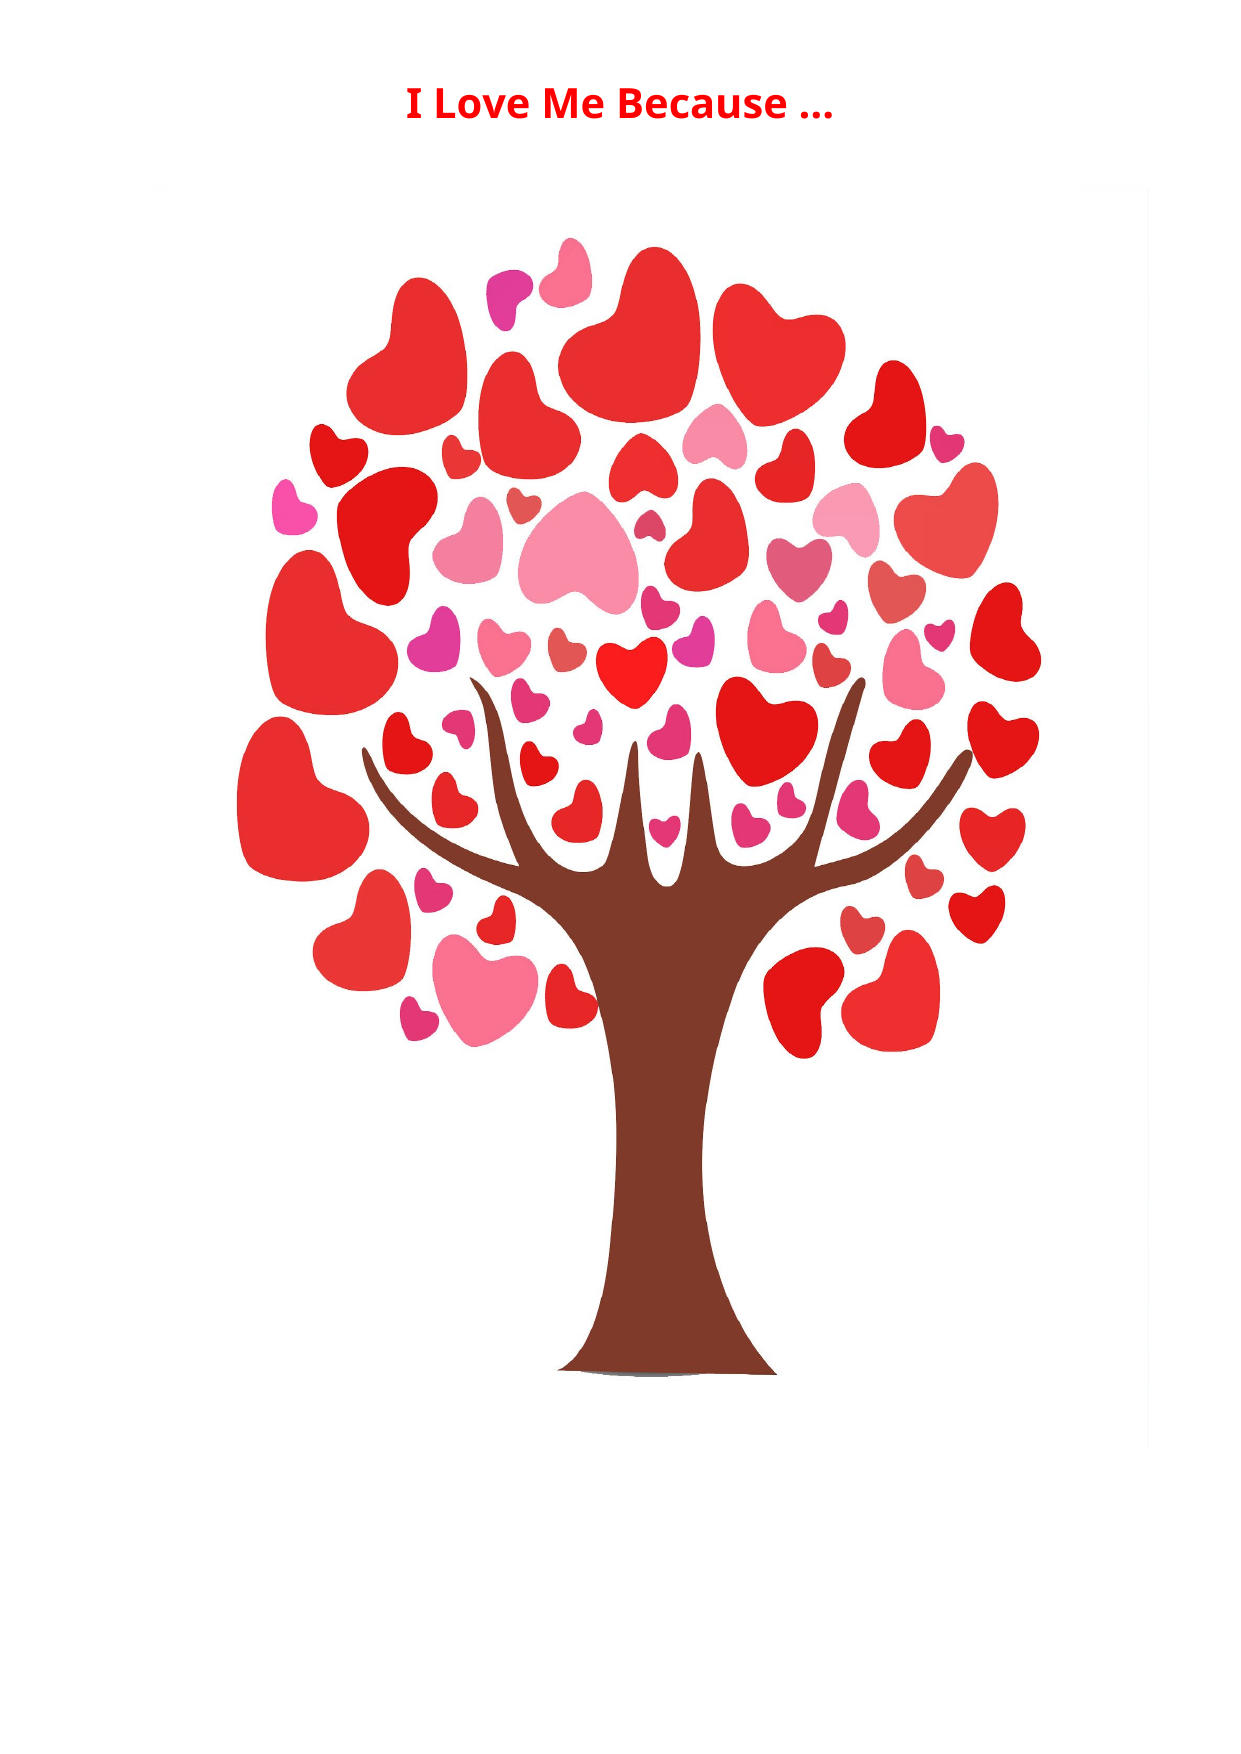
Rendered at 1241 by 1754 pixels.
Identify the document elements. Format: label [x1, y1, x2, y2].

picture [150, 150, 1200, 1448]
